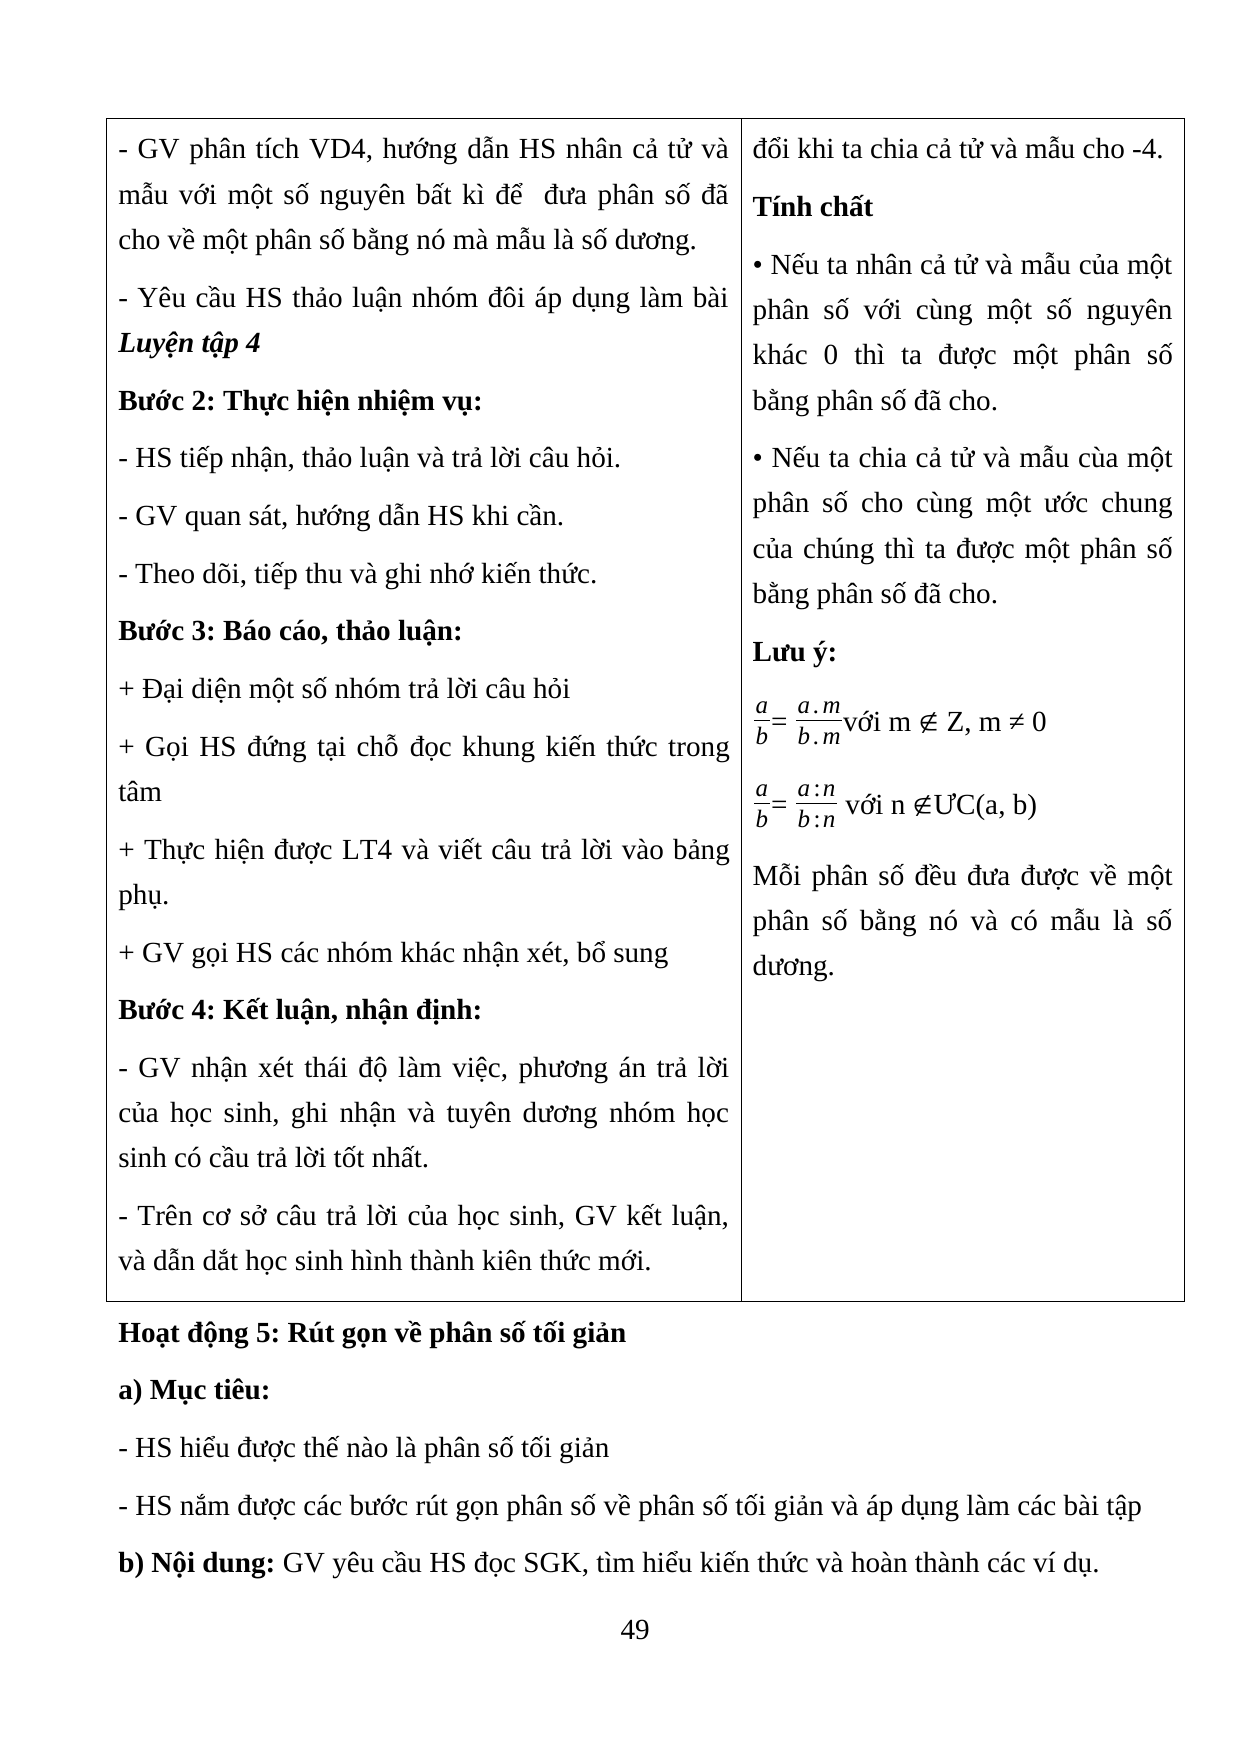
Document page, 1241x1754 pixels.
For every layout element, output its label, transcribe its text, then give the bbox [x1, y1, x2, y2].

text Hoạt động 5: Rút gọn về phân số tối giản [118, 1315, 1152, 1348]
text b) Nội dung: GV yêu cầu HS đọc SGK, tìm hiểu kiến thức và hoàn thành các ví dụ. [118, 1546, 1152, 1579]
text - HS hiểu được thế nào là phân số tối giản [118, 1430, 1152, 1464]
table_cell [107, 119, 741, 1301]
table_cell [742, 119, 1184, 1301]
text - HS nắm được các bước rút gọn phân số về phân số tối giản và áp dụng làm các bài tập [118, 1488, 1152, 1521]
text a) Mục tiêu: [118, 1372, 1152, 1406]
